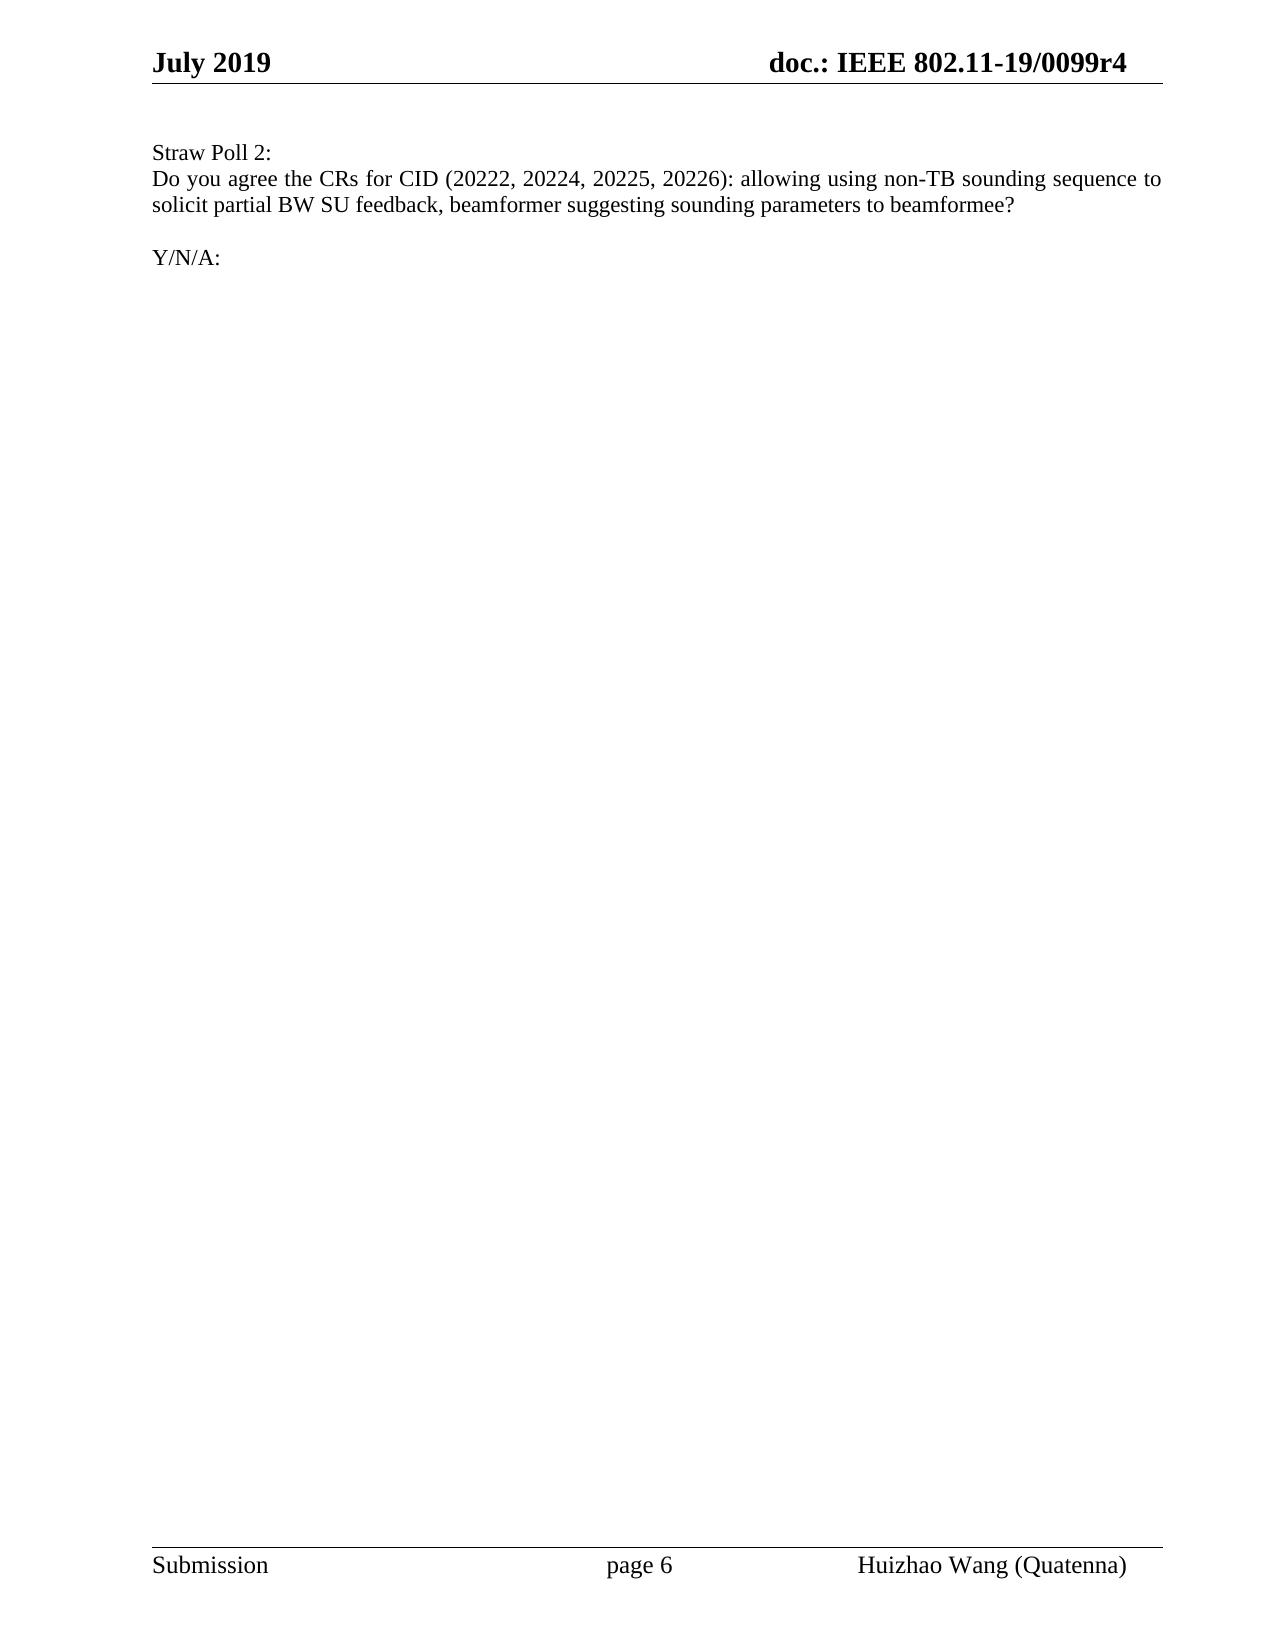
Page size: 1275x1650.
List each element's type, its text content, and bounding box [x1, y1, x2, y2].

text Y/N/A: [152, 244, 1163, 270]
text Straw Poll 2: [152, 138, 1163, 165]
text Do you agree the CRs for CID (20222, 20224, 20225, 20226): allowing using non-TB sounding sequence to solicit partial BW SU feedback, beamformer suggesting sounding parameters to beamformee? [152, 165, 1163, 218]
